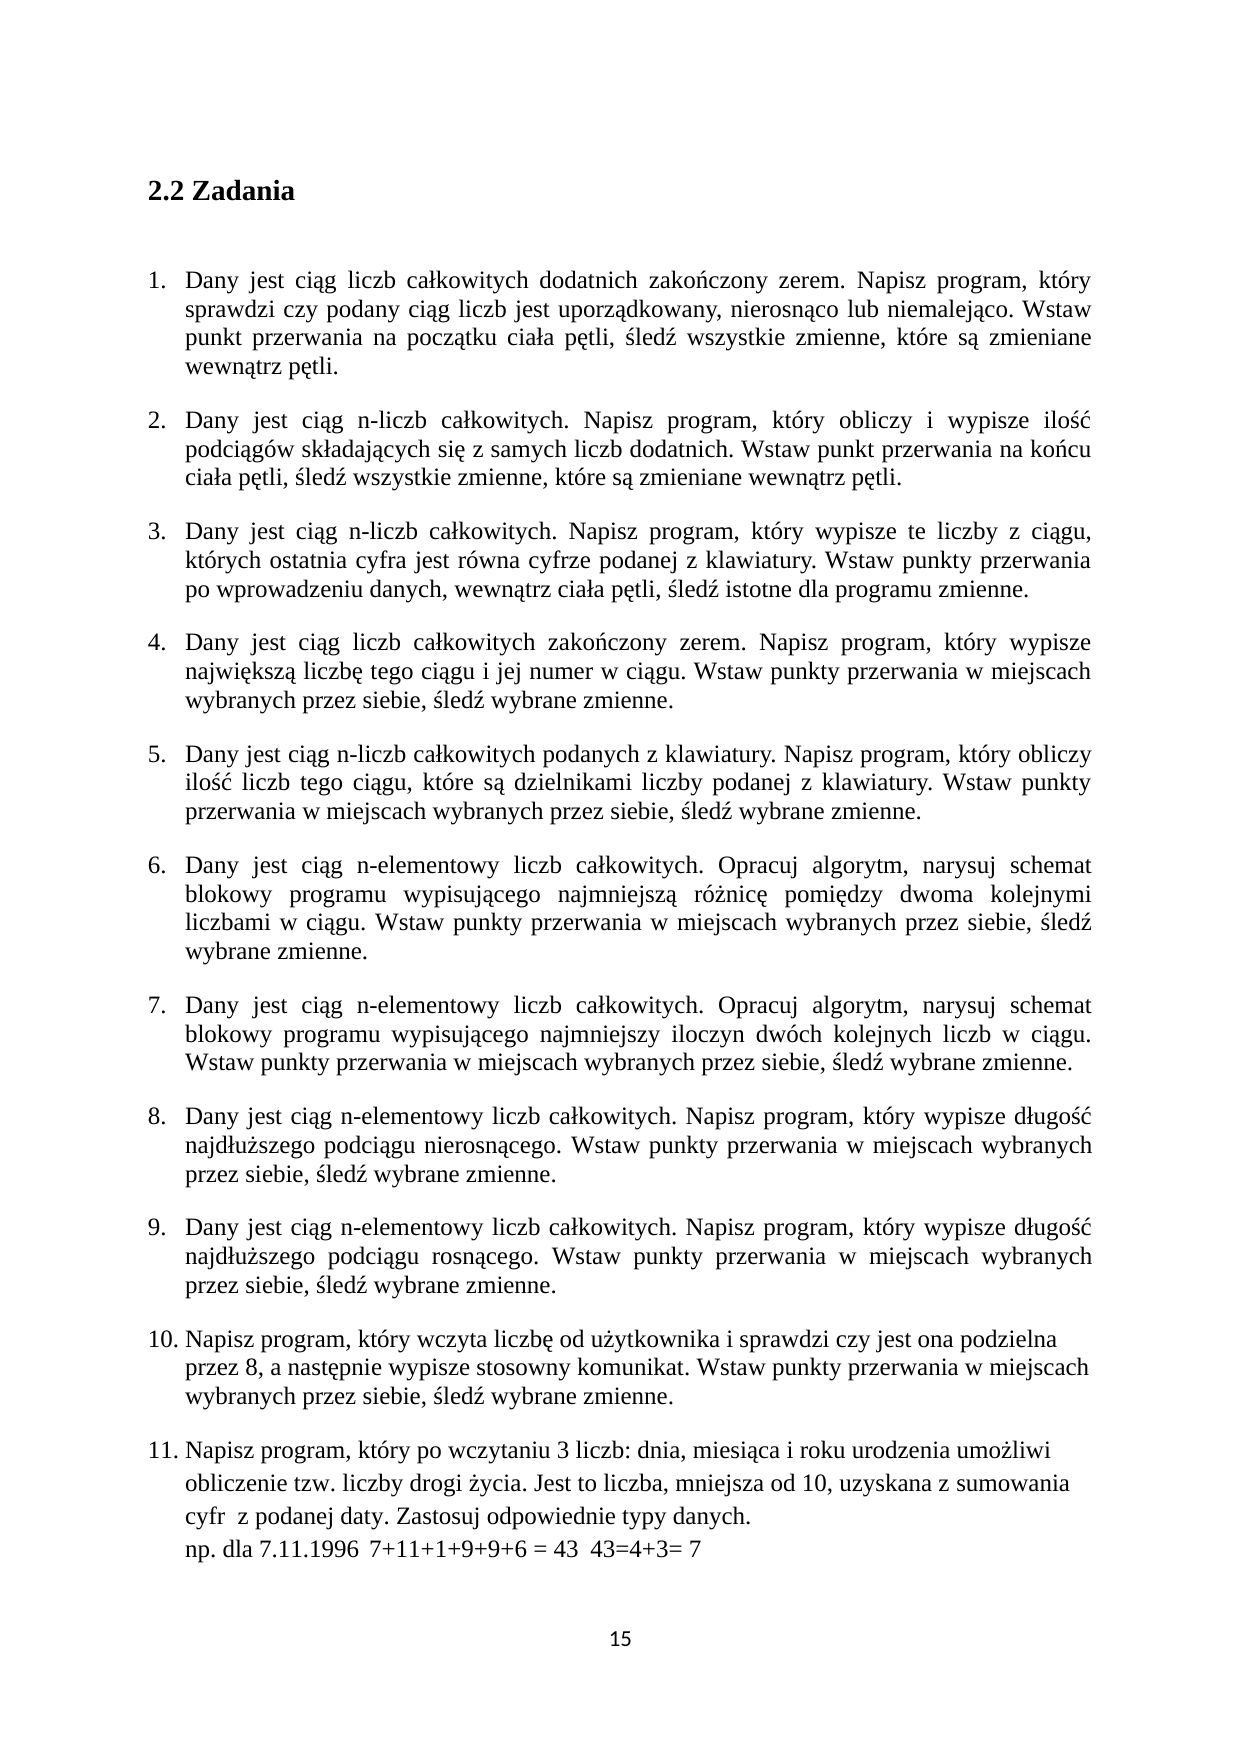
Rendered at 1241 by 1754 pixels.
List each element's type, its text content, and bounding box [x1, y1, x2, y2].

list Dany jest ciąg liczb całkowitych zakończony zerem. Napisz program, który wypisze największą liczbę tego ciągu i jej numer w ciągu. Wstaw punkty przerwania w miejscach wybranych przez siebie, śledź wybrane zmienne. [148, 627, 1093, 714]
text 2.2 Zadania [148, 173, 1093, 206]
list Dany jest ciąg n-elementowy liczb całkowitych. Napisz program, który wypisze długość najdłuższego podciągu rosnącego. Wstaw punkty przerwania w miejscach wybranych przez siebie, śledź wybrane zmienne. [148, 1212, 1093, 1299]
list Dany jest ciąg n-elementowy liczb całkowitych. Napisz program, który wypisze długość najdłuższego podciągu nierosnącego. Wstaw punkty przerwania w miejscach wybranych przez siebie, śledź wybrane zmienne. [148, 1101, 1093, 1187]
list Dany jest ciąg n-elementowy liczb całkowitych. Opracuj algorytm, narysuj schemat blokowy programu wypisującego najmniejszy iloczyn dwóch kolejnych liczb w ciągu. Wstaw punkty przerwania w miejscach wybranych przez siebie, śledź wybrane zmienne. [148, 990, 1093, 1076]
list Dany jest ciąg n-liczb całkowitych podanych z klawiatury. Napisz program, który obliczy ilość liczb tego ciągu, które są dzielnikami liczby podanej z klawiatury. Wstaw punkty przerwania w miejscach wybranych przez siebie, śledź wybrane zmienne. [148, 739, 1093, 825]
list Dany jest ciąg liczb całkowitych dodatnich zakończony zerem. Napisz program, który sprawdzi czy podany ciąg liczb jest uporządkowany, nierosnąco lub niemalejąco. Wstaw punkt przerwania na początku ciała pętli, śledź wszystkie zmienne, które są zmieniane wewnątrz pętli. [148, 265, 1093, 380]
list Napisz program, który po wczytaniu 3 liczb: dnia, miesiąca i roku urodzenia umożliwi obliczenie tzw. liczby drogi życia. Jest to liczba, mniejsza od 10, uzyskana z sumowania cyfr z podanej daty. Zastosuj odpowiednie typy danych. np. dla 7.11.1996 7+11+1+9+9+6 = 43 43=4+3= 7 [148, 1435, 1093, 1563]
list Dany jest ciąg n-elementowy liczb całkowitych. Opracuj algorytm, narysuj schemat blokowy programu wypisującego najmniejszą różnicę pomiędzy dwoma kolejnymi liczbami w ciągu. Wstaw punkty przerwania w miejscach wybranych przez siebie, śledź wybrane zmienne. [148, 850, 1093, 965]
list Dany jest ciąg n-liczb całkowitych. Napisz program, który wypisze te liczby z ciągu, których ostatnia cyfra jest równa cyfrze podanej z klawiatury. Wstaw punkty przerwania po wprowadzeniu danych, wewnątrz ciała pętli, śledź istotne dla programu zmienne. [148, 516, 1093, 602]
list Dany jest ciąg n-liczb całkowitych. Napisz program, który obliczy i wypisze ilość podciągów składających się z samych liczb dodatnich. Wstaw punkt przerwania na końcu ciała pętli, śledź wszystkie zmienne, które są zmieniane wewnątrz pętli. [148, 405, 1093, 491]
list Napisz program, który wczyta liczbę od użytkownika i sprawdzi czy jest ona podzielna przez 8, a następnie wypisze stosowny komunikat. Wstaw punkty przerwania w miejscach wybranych przez siebie, śledź wybrane zmienne. [148, 1324, 1093, 1410]
